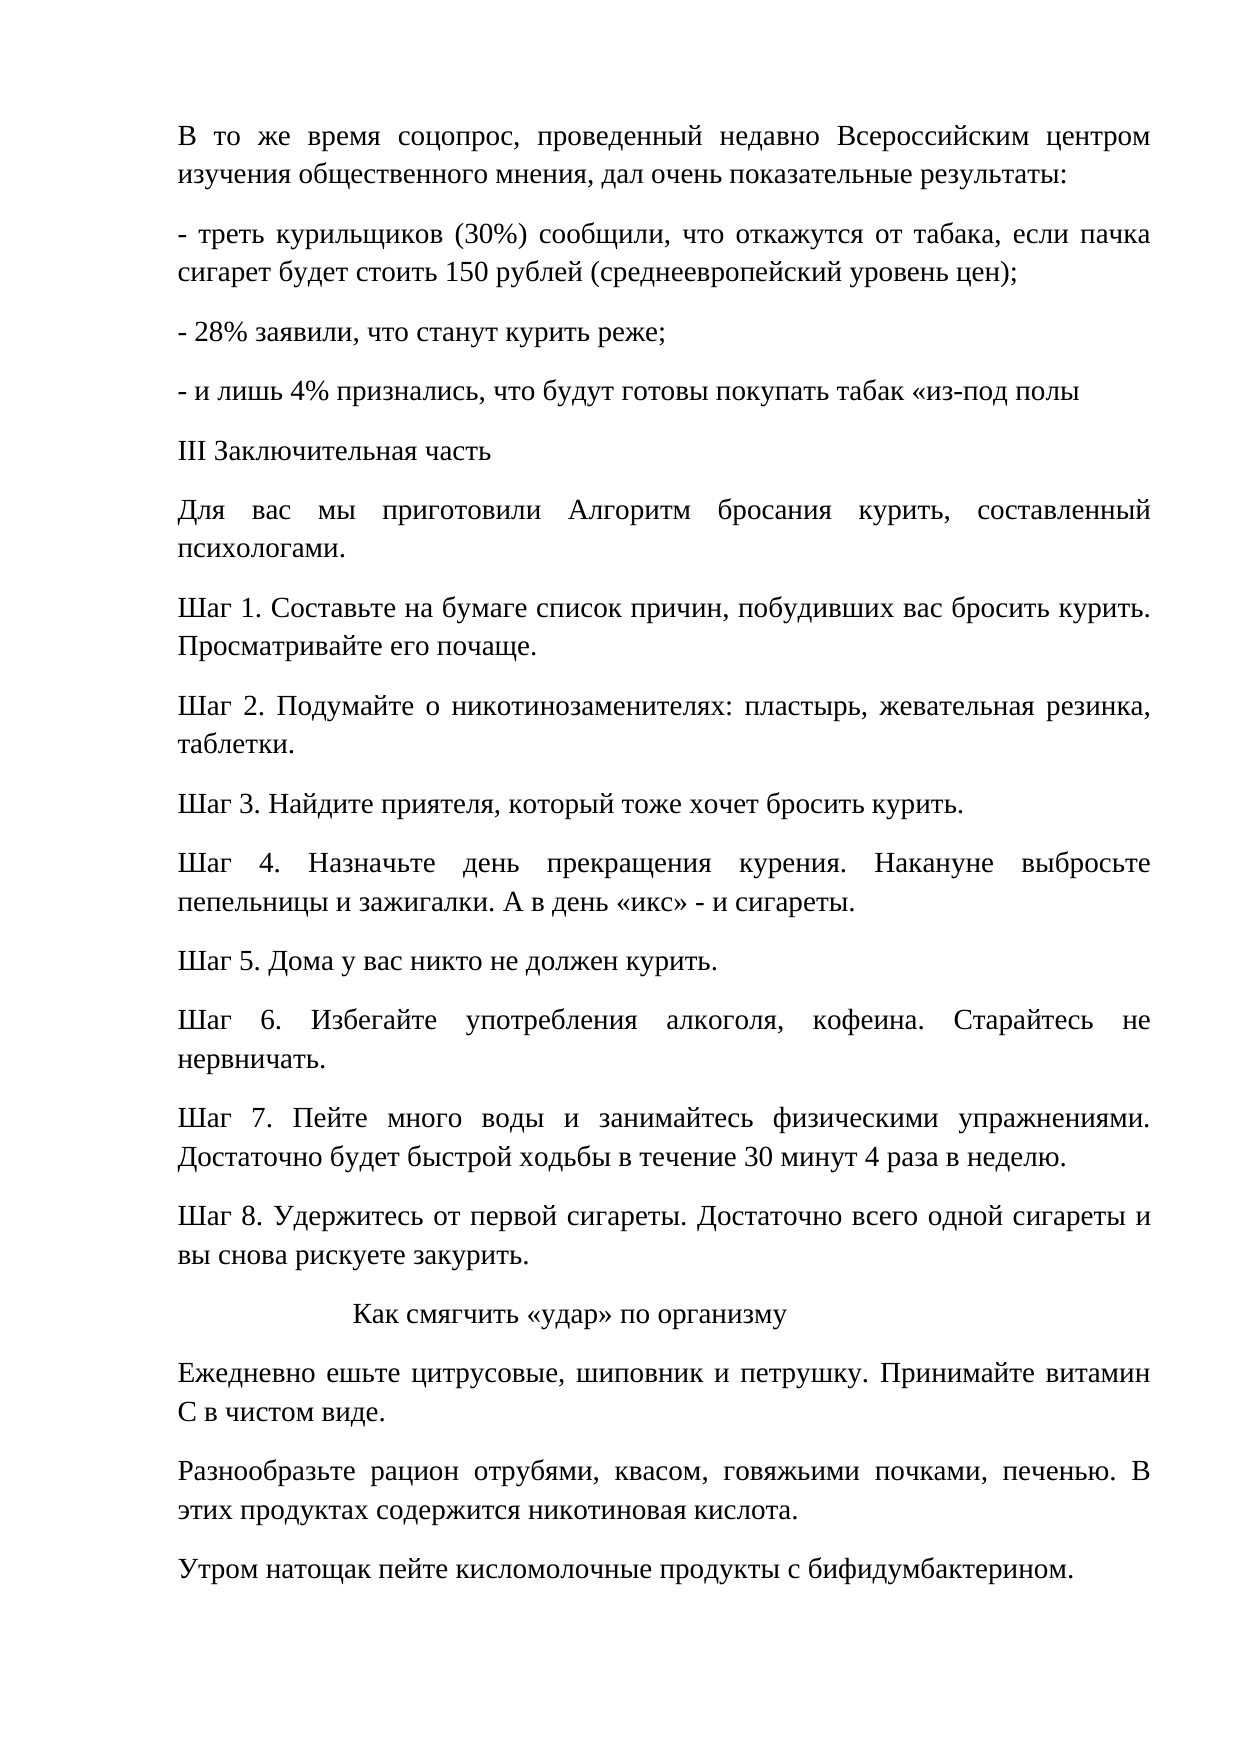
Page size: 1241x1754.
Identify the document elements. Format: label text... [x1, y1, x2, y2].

text Шаг 1. Составьте на бумаге список причин, побудивших вас бросить курить. Просматривайте его почаще. [177, 590, 1152, 662]
text Шаг 8. Удержитесь от первой сигареты. Достаточно всего одной сигареты и вы снова рискуете закурить. [177, 1198, 1152, 1270]
text Шаг 3. Найдите приятеля, который тоже хочет бросить курить. [177, 786, 1152, 819]
text Разнообразьте рацион отрубями, квасом, говяжьими почками, печенью. В этих продуктах содержится никотиновая кислота. [177, 1453, 1152, 1526]
text III Заключительная часть [177, 433, 1152, 466]
text Утром натощак пейте кисломолочные продукты с бифидумбактерином. [177, 1551, 1152, 1585]
text Как смягчить «удар» по организму [177, 1296, 1152, 1330]
text - 28% заявили, что станут курить реже; [177, 314, 1152, 347]
text Шаг 2. Подумайте о никотинозаменителях: пластырь, жевательная резинка, таблетки. [177, 688, 1152, 760]
text Для вас мы приготовили Алгоритм бросания курить, составленный психологами. [177, 492, 1152, 564]
text Шаг 5. Дома у вас никто не должен курить. [177, 943, 1152, 977]
text Шаг 6. Избегайте употребления алкоголя, кофеина. Старайтесь не нервничать. [177, 1002, 1152, 1074]
text - треть курильщиков (30%) сообщили, что откажутся от табака, если пачка сигарет будет стоить 150 рублей (среднеевропейский уровень цен); [177, 216, 1152, 288]
text В то же время соцопрос, проведенный недавно Всероссийским центром изучения общественного мнения, дал очень показательные результаты: [177, 118, 1152, 190]
text Шаг 4. Назначьте день прекращения курения. Накануне выбросьте пепельницы и зажигалки. А в день «икс» - и сигареты. [177, 845, 1152, 917]
text - и лишь 4% признались, что будут готовы покупать табак «из-под полы [177, 373, 1152, 407]
text Ежедневно ешьте цитрусовые, шиповник и петрушку. Принимайте витамин С в чистом виде. [177, 1356, 1152, 1428]
text Шаг 7. Пейте много воды и занимайтесь физическими упражнениями. Достаточно будет быстрой ходьбы в течение 30 минут 4 раза в неделю. [177, 1100, 1152, 1172]
